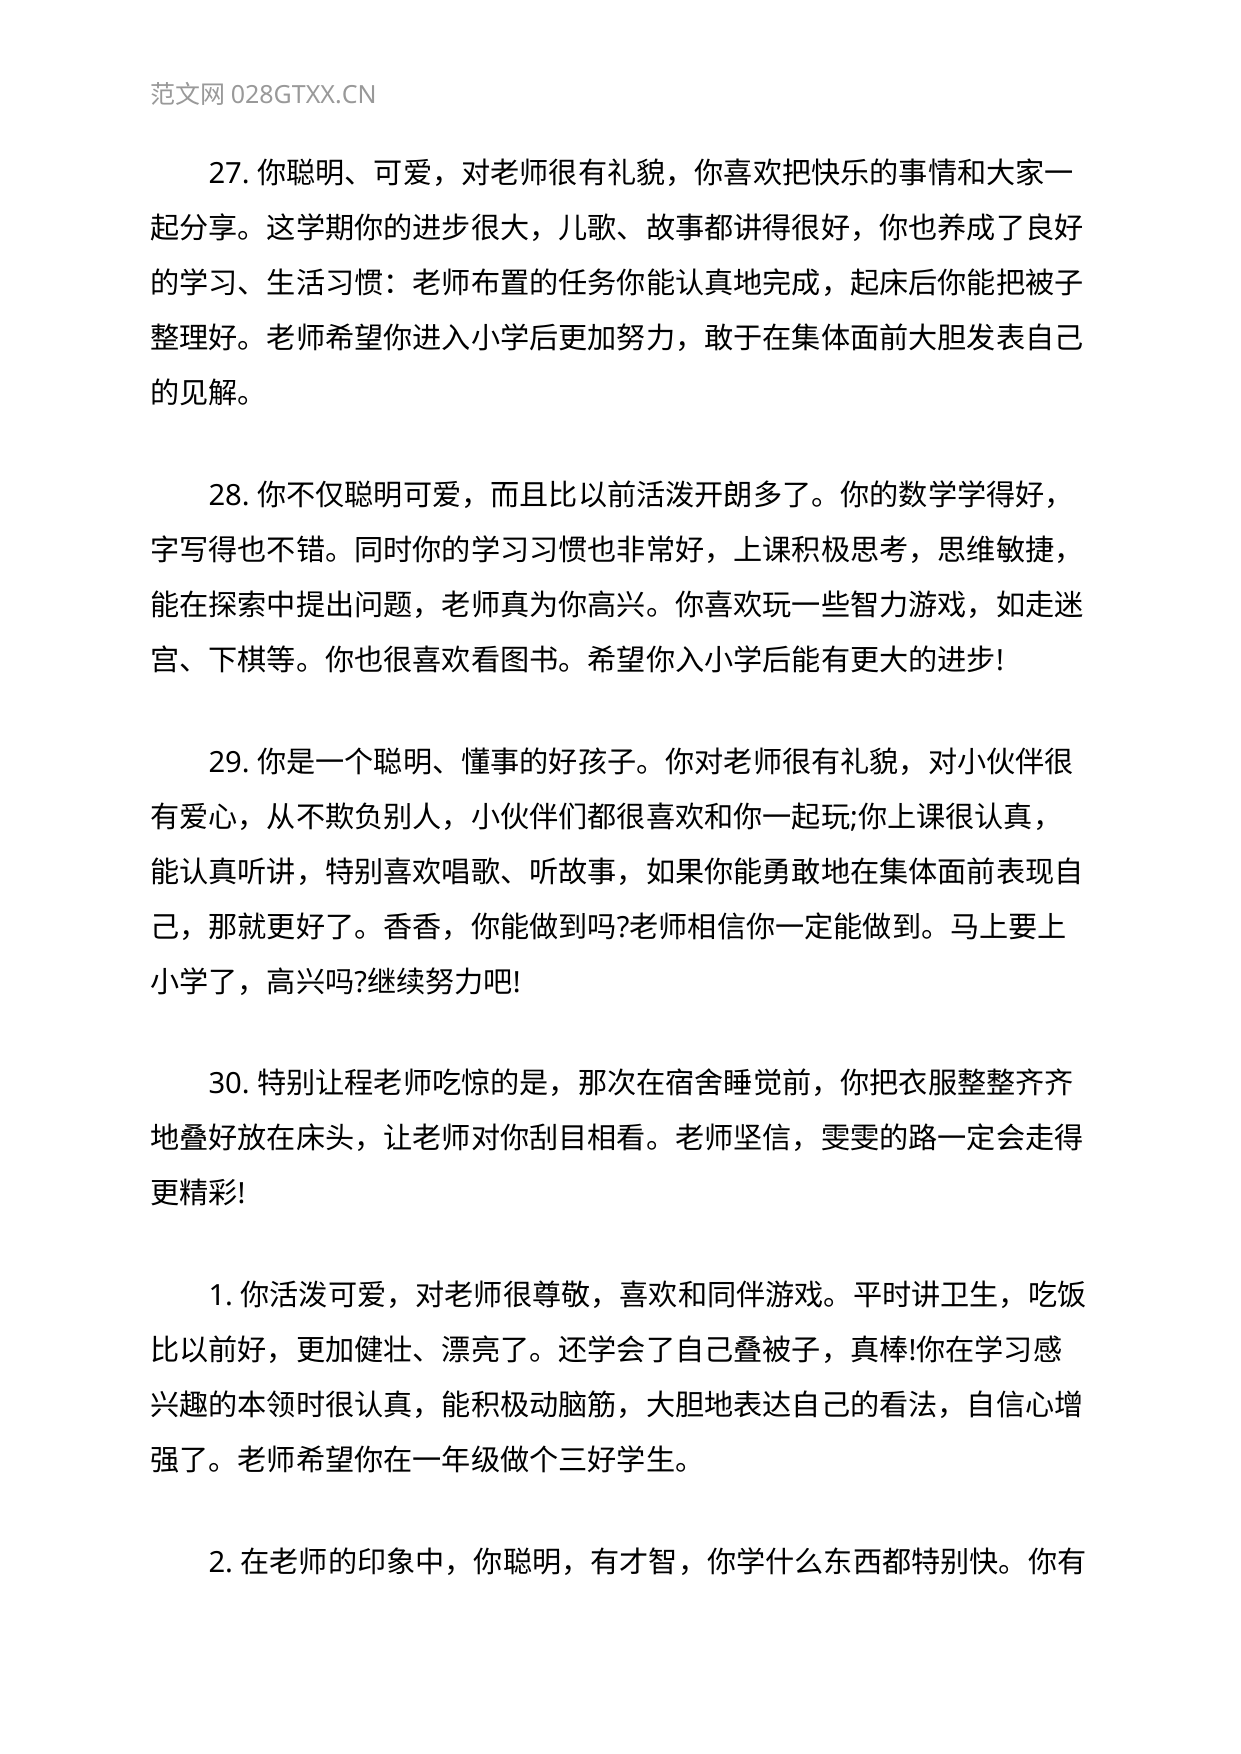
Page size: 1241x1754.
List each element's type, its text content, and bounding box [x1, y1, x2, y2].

text 29. 你是一个聪明、懂事的好孩子。你对老师很有礼貌，对小伙伴很有爱心，从不欺负别人，小伙伴们都很喜欢和你一起玩;你上课很认真，能认真听讲，特别喜欢唱歌、听故事，如果你能勇敢地在集体面前表现自己，那就更好了。香香，你能做到吗?老师相信你一定能做到。马上要上小学了，高兴吗?继续努力吧! [150, 738, 1090, 1001]
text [150, 1539, 1090, 1581]
text 28. 你不仅聪明可爱，而且比以前活泼开朗多了。你的数学学得好，字写得也不错。同时你的学习习惯也非常好，上课积极思考，思维敏捷，能在探索中提出问题，老师真为你高兴。你喜欢玩一些智力游戏，如走迷宫、下棋等。你也很喜欢看图书。希望你入小学后能有更大的进步! [150, 471, 1090, 679]
text 1. 你活泼可爱，对老师很尊敬，喜欢和同伴游戏。平时讲卫生，吃饭比以前好，更加健壮、漂亮了。还学会了自己叠被子，真棒!你在学习感兴趣的本领时很认真，能积极动脑筋，大胆地表达自己的看法，自信心增强了。老师希望你在一年级做个三好学生。 [150, 1272, 1090, 1479]
text 30. 特别让程老师吃惊的是，那次在宿舍睡觉前，你把衣服整整齐齐地叠好放在床头，让老师对你刮目相看。老师坚信，雯雯的路一定会走得更精彩! [150, 1060, 1090, 1212]
text 27. 你聪明、可爱，对老师很有礼貌，你喜欢把快乐的事情和大家一起分享。这学期你的进步很大，儿歌、故事都讲得很好，你也养成了良好的学习、生活习惯：老师布置的任务你能认真地完成，起床后你能把被子整理好。老师希望你进入小学后更加努力，敢于在集体面前大胆发表自己的见解。 [150, 150, 1090, 412]
